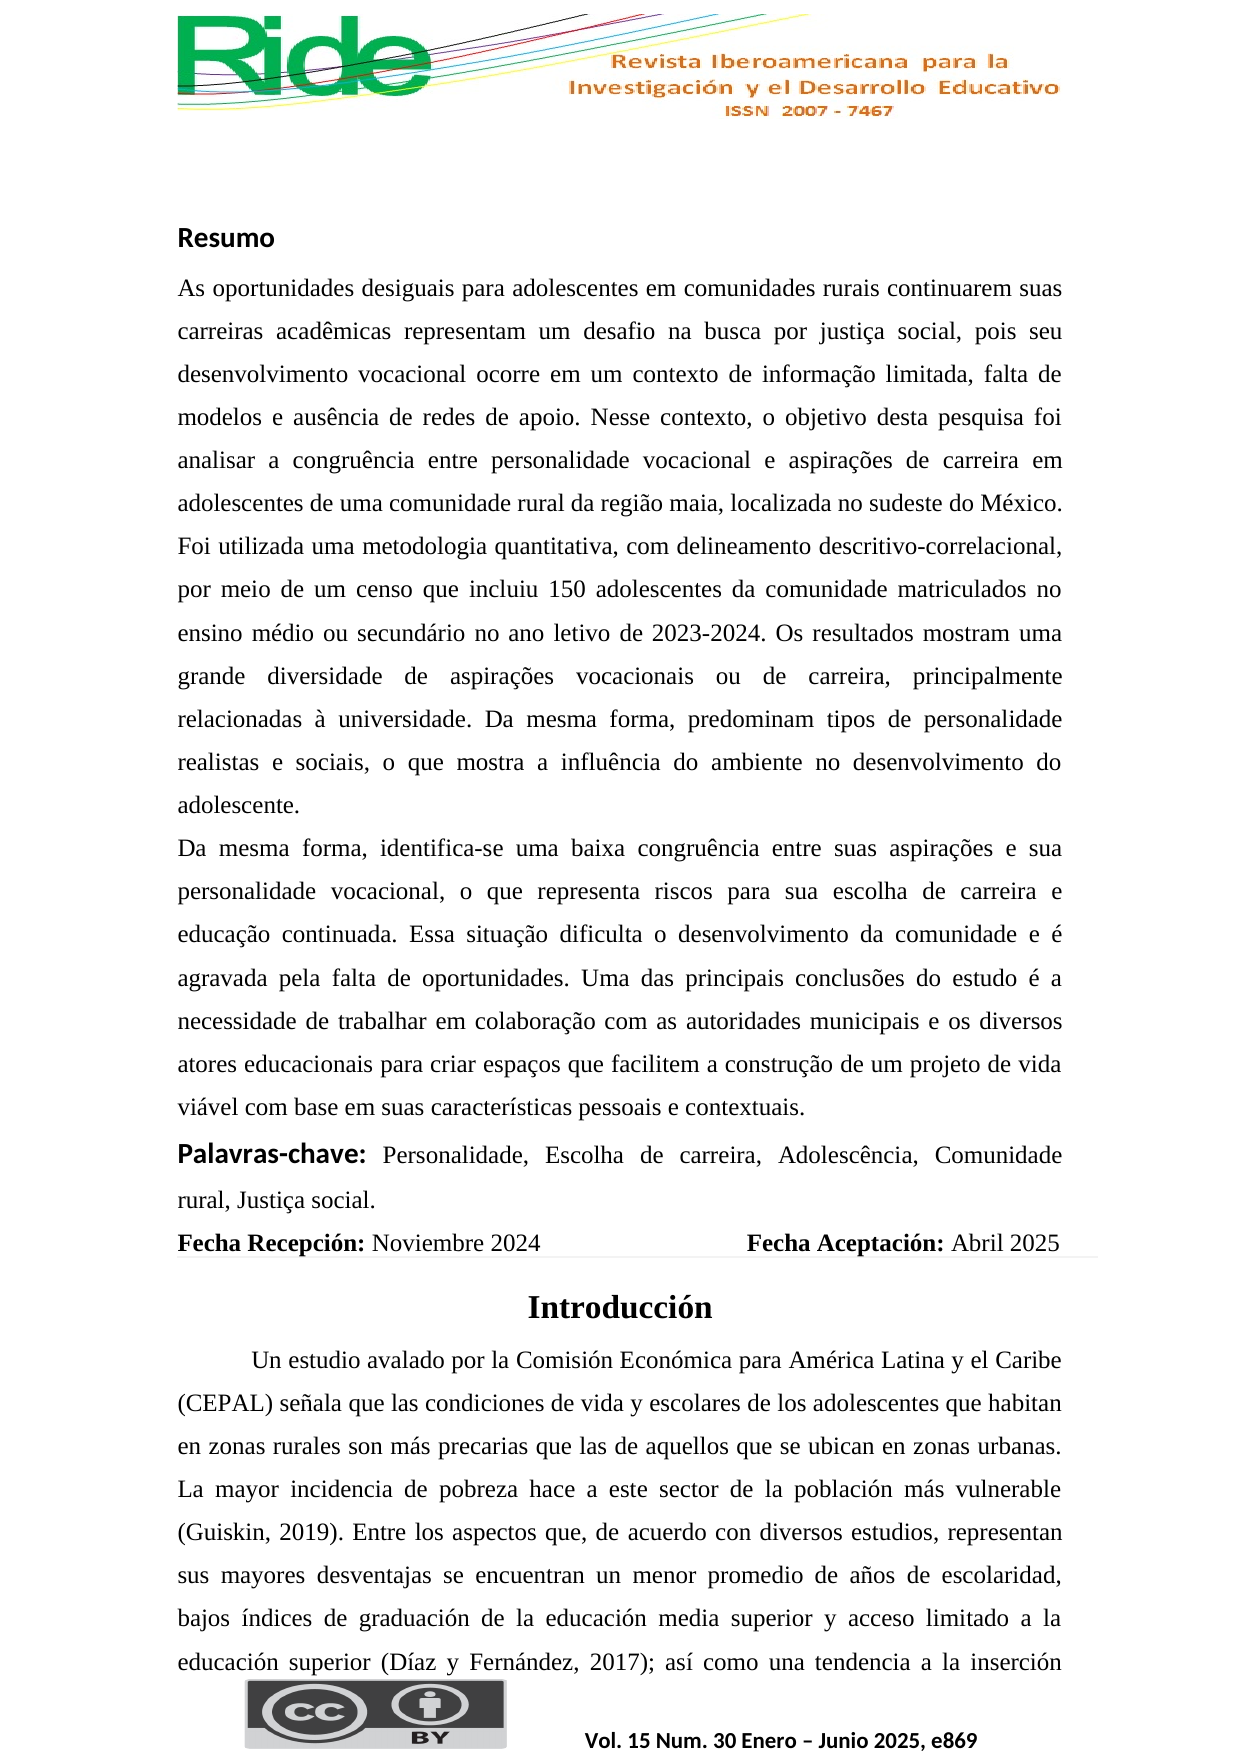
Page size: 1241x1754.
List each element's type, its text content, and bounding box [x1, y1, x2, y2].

text Resumo [177, 219, 1063, 255]
picture [177, 14, 1063, 119]
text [177, 1345, 1063, 1675]
text Da mesma forma, identifica-se uma baixa congruência entre suas aspirações e sua personalidade vocacional, o que representa riscos para sua escolha de carreira e educação continuada. Essa situação dificulta o desenvolvimento da comunidade e é agravada pela falta de oportunidades. Uma das principais conclusões do estudo é a necessidade de trabalhar em colaboração com as autoridades municipais e os diversos atores educacionais para criar espaços que facilitem a construção de um projeto de vida viável com base em suas características pessoais e contextuais. [177, 833, 1063, 1121]
text Introducción [177, 1287, 1063, 1326]
picture [244, 1679, 507, 1749]
text Palavras-chave: Personalidade, Escolha de carreira, Adolescência, Comunidade rural, Justiça social. [177, 1135, 1063, 1214]
text Foi utilizada uma metodologia quantitativa, com delineamento descritivo-correlacional, por meio de um censo que incluiu 150 adolescentes da comunidade matriculados no ensino médio ou secundário no ano letivo de 2023-2024. Os resultados mostram uma grande diversidade de aspirações vocacionais ou de carreira, principalmente relacionadas à universidade. Da mesma forma, predominam tipos de personalidade realistas e sociais, o que mostra a influência do ambiente no desenvolvimento do adolescente. [177, 531, 1063, 819]
text Fecha Recepción: Noviembre 2024 Fecha Aceptación: Abril 2025 [177, 1228, 1063, 1256]
text As oportunidades desiguais para adolescentes em comunidades rurais continuarem suas carreiras acadêmicas representam um desafio na busca por justiça social, pois seu desenvolvimento vocacional ocorre em um contexto de informação limitada, falta de modelos e ausência de redes de apoio. Nesse contexto, o objetivo desta pesquisa foi analisar a congruência entre personalidade vocacional e aspirações de carreira em adolescentes de uma comunidade rural da região maia, localizada no sudeste do México. [177, 273, 1063, 517]
